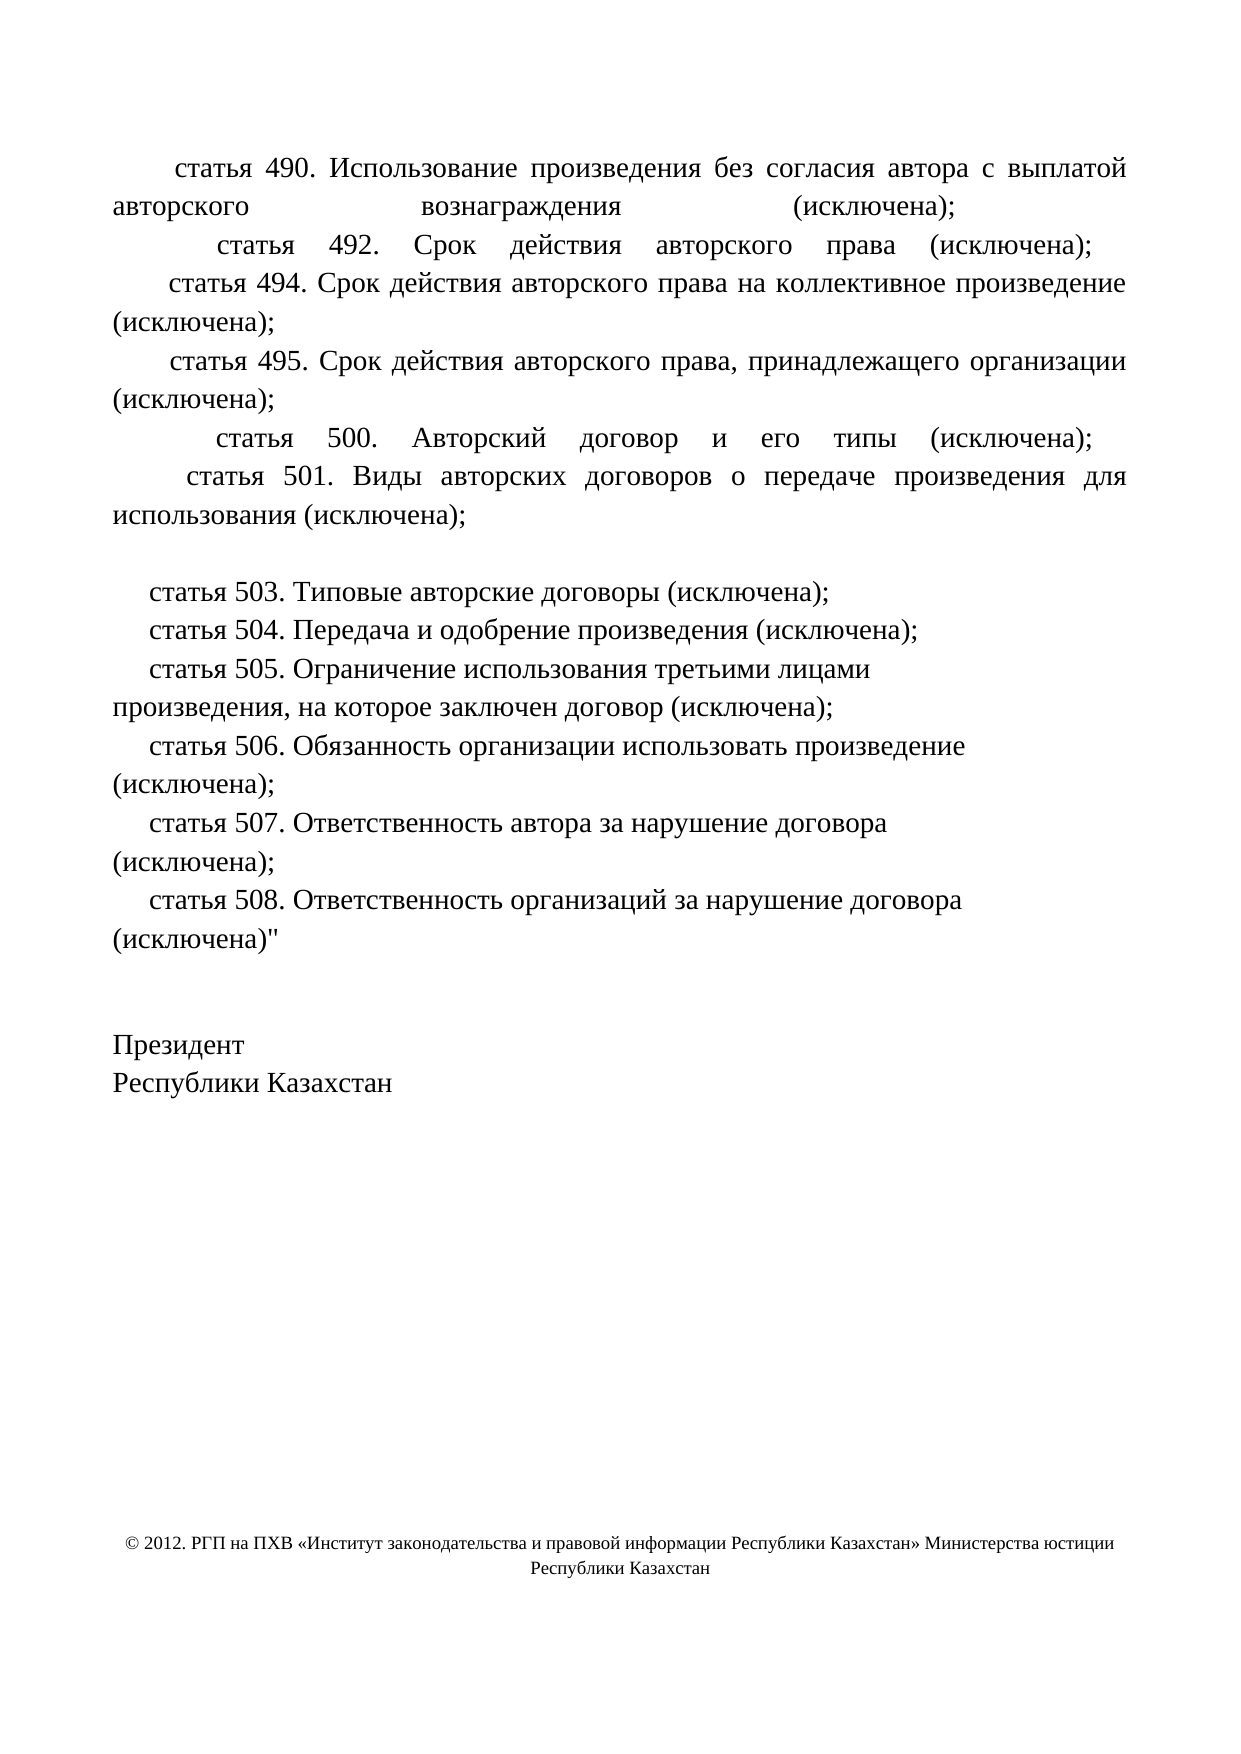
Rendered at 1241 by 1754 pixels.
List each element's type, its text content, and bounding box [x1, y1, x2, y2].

text (исключена); [112, 767, 1128, 800]
text (исключена); [112, 844, 1128, 877]
text статья 507. Ответственность автора за нарушение договора [112, 805, 1128, 839]
text Республики Казахстан [112, 1066, 1128, 1099]
text Президент [112, 1027, 1128, 1061]
text © 2012. РГП на ПХВ «Институт законодательства и правовой информации Республики Казахстан» Министерства юстиции Республики Казахстан [112, 1532, 1128, 1578]
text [112, 150, 1128, 530]
text статья 506. Обязанность организации использовать произведение [112, 728, 1128, 762]
text статья 503. Типовые авторские договоры (исключена); [112, 574, 1128, 607]
text статья 505. Ограничение использования третьими лицами [112, 651, 1128, 684]
text статья 504. Передача и одобрение произведения (исключена); [112, 612, 1128, 646]
text произведения, на которое заключен договор (исключена); [112, 689, 1128, 723]
text статья 508. Ответственность организаций за нарушение договора [112, 882, 1128, 916]
text (исключена)" [112, 921, 1128, 954]
